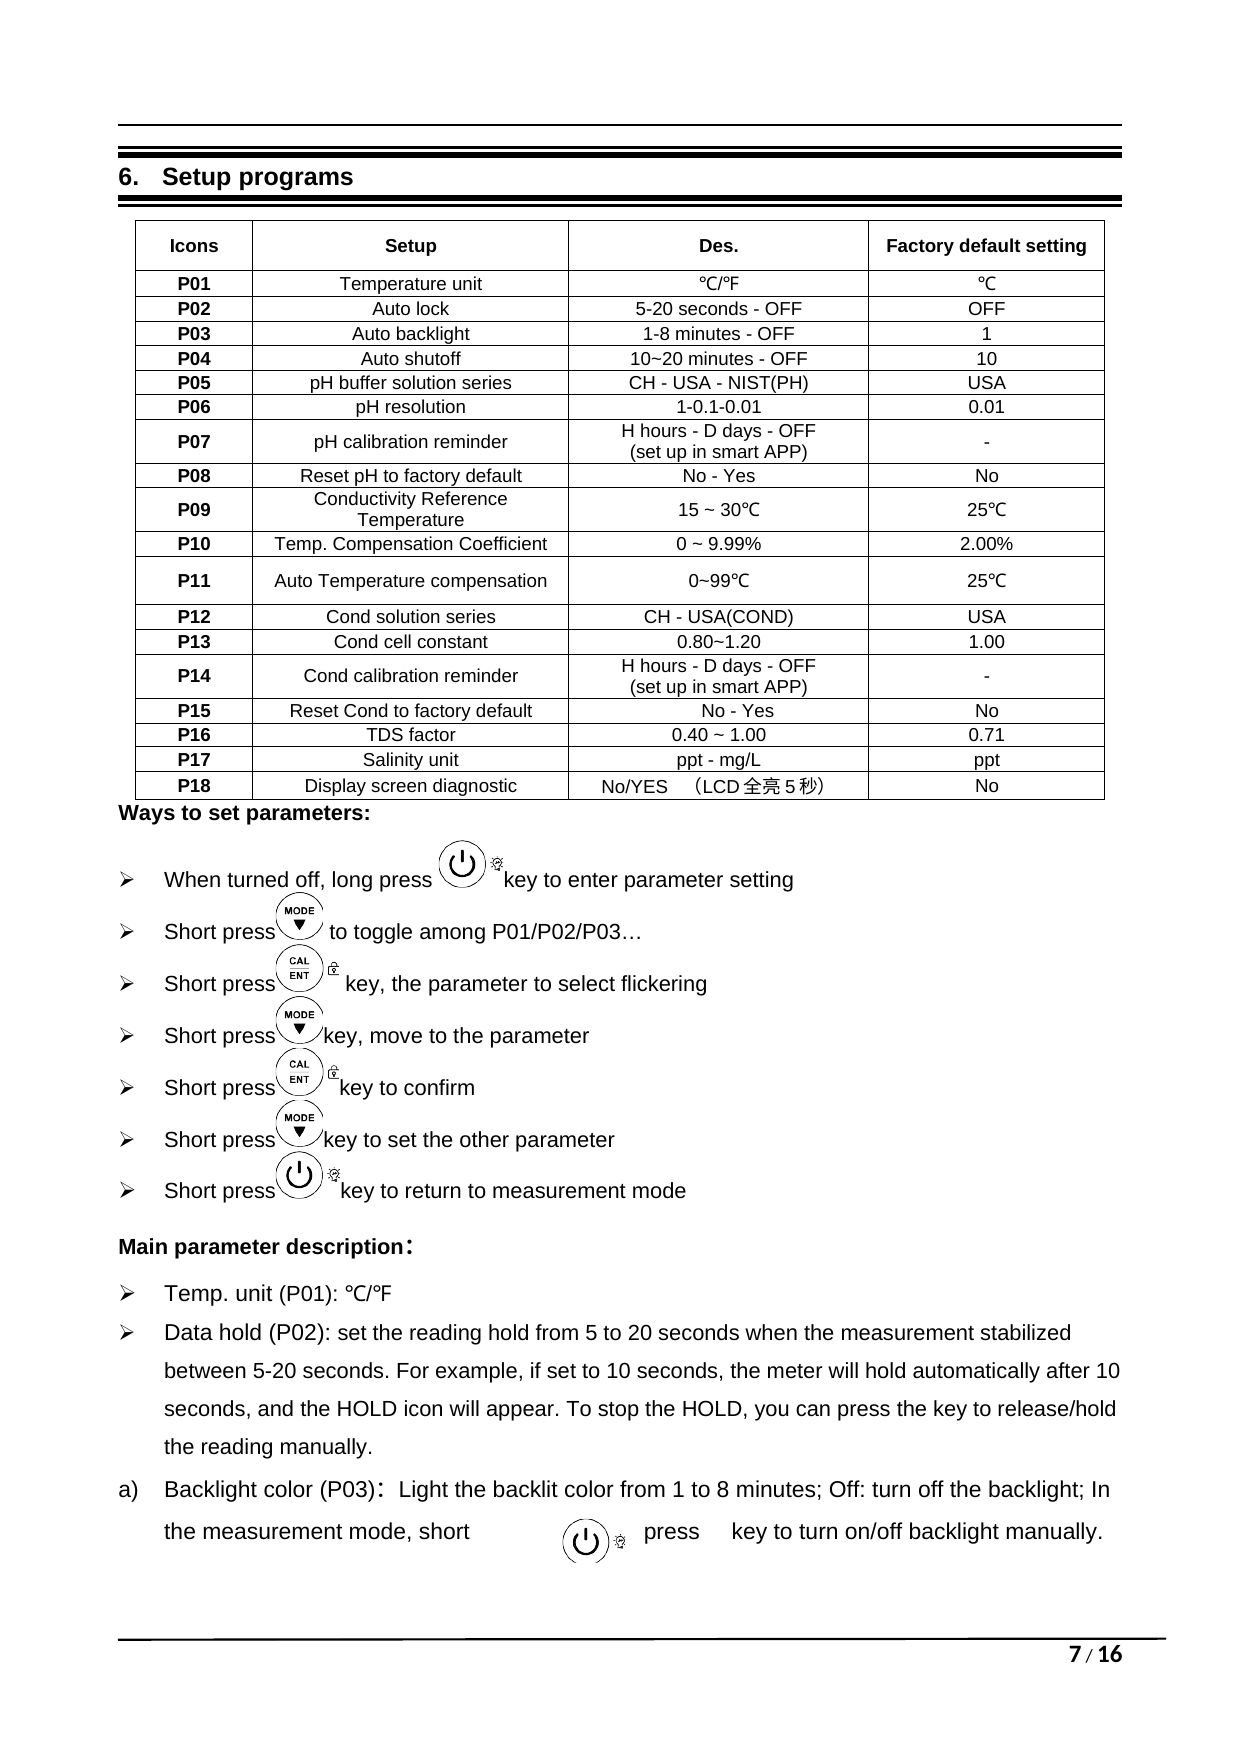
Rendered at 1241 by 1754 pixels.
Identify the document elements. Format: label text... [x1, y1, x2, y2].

table_cell 5-20 seconds - OFF [569, 297, 868, 321]
table_cell P04 [136, 346, 252, 370]
table_cell 1.00 [869, 630, 1104, 653]
picture [275, 1100, 323, 1147]
table_cell ℃/℉ [569, 271, 868, 296]
picture [275, 996, 323, 1044]
picture [275, 892, 323, 940]
table_cell P01 [136, 271, 252, 296]
table_cell P07 [136, 420, 252, 463]
table_cell OFF [869, 297, 1104, 321]
list Backlight color (P03)：Light the backlit color from 1 to 8 minutes; Off: turn off the backlight; In the measurement mode, short press key to turn on/off backlight manually. [118, 1471, 1122, 1544]
picture [275, 944, 339, 992]
table_cell ppt [869, 747, 1104, 771]
table_cell P06 [136, 395, 252, 419]
table_cell pH calibration reminder [253, 420, 568, 463]
table_cell P16 [136, 724, 252, 746]
table_header Icons [136, 221, 252, 269]
picture [275, 1151, 341, 1199]
list Short presskey to return to measurement mode [118, 1152, 1122, 1204]
table_cell 10 [869, 346, 1104, 370]
table_cell 10~20 minutes - OFF [569, 346, 868, 370]
picture [562, 1518, 625, 1563]
table_cell 0 ~ 9.99% [569, 532, 868, 556]
table_cell P09 [136, 488, 252, 531]
table_cell - [869, 420, 1104, 463]
text Ways to set parameters: [118, 800, 1122, 825]
table_cell P10 [136, 532, 252, 556]
table_cell 25℃ [869, 488, 1104, 531]
table_cell P17 [136, 747, 252, 771]
table_cell 2.00% [869, 532, 1104, 556]
picture [275, 1048, 339, 1096]
table_cell 25℃ [869, 557, 1104, 604]
table_cell P18 [136, 772, 252, 799]
table_cell H hours - D days - OFF (set up in smart APP) [569, 420, 868, 463]
table_cell Cond solution series [253, 605, 568, 629]
table_cell 0.80~1.20 [569, 630, 868, 653]
table_cell P02 [136, 297, 252, 321]
table_cell Salinity unit [253, 747, 568, 771]
table_cell P12 [136, 605, 252, 629]
table_cell ppt - mg/L [569, 747, 868, 771]
table_cell No [869, 699, 1104, 722]
table_cell - [869, 655, 1104, 698]
table_cell 1-0.1-0.01 [569, 395, 868, 419]
table_cell Cond cell constant [253, 630, 568, 653]
list Short presskey to set the other parameter [118, 1100, 1122, 1152]
table_cell ℃ [869, 271, 1104, 296]
table_cell 0~99℃ [569, 557, 868, 604]
table_cell P08 [136, 464, 252, 487]
table_cell P14 [136, 655, 252, 698]
table_cell pH buffer solution series [253, 371, 568, 394]
table_cell No [869, 464, 1104, 487]
table_cell Reset Cond to factory default [253, 699, 568, 722]
table_header Factory default setting [869, 221, 1104, 269]
subtitle Setup programs [118, 158, 1122, 195]
list Short presskey, move to the parameter [118, 996, 1122, 1048]
list Short press key, the parameter to select flickering [118, 944, 1122, 996]
table_cell P13 [136, 630, 252, 653]
table_cell Auto lock [253, 297, 568, 321]
table_cell 0.01 [869, 395, 1104, 419]
table_cell USA [869, 371, 1104, 394]
list When turned off, long press key to enter parameter setting [118, 841, 1122, 892]
table_cell pH resolution [253, 395, 568, 419]
table_cell P03 [136, 322, 252, 345]
table_cell Auto Temperature compensation [253, 557, 568, 604]
table_cell No - Yes [569, 464, 868, 487]
list Short press to toggle among P01/P02/P03… [118, 892, 1122, 944]
table_cell TDS factor [253, 724, 568, 746]
table_cell No [869, 772, 1104, 799]
table_cell Cond calibration reminder [253, 655, 568, 698]
list Short presskey to confirm [118, 1048, 1122, 1100]
table_cell CH - USA(COND) [569, 605, 868, 629]
table_cell USA [869, 605, 1104, 629]
table_cell 1 [869, 322, 1104, 345]
list Data hold (P02): set the reading hold from 5 to 20 seconds when the measurement stabilized between 5-20 seconds. For example, if set to 10 seconds, the meter will hold automatically after 10 seconds, and the HOLD icon will appear. To stop the HOLD, you can press the key to release/hold the reading manually. [118, 1319, 1122, 1459]
table_header Setup [253, 221, 568, 269]
table_cell H hours - D days - OFF (set up in smart APP) [569, 655, 868, 698]
text Main parameter description： [118, 1229, 1122, 1261]
table_cell CH - USA - NIST(PH) [569, 371, 868, 394]
table_cell Display screen diagnostic [253, 772, 568, 799]
table_cell 0.40 ~ 1.00 [569, 724, 868, 746]
picture [438, 840, 504, 888]
table_cell 0.71 [869, 724, 1104, 746]
table_cell P15 [136, 699, 252, 722]
list Temp. unit (P01): ℃/℉ [118, 1279, 1122, 1306]
table_cell Temp. Compensation Coefficient [253, 532, 568, 556]
table_cell 15 ~ 30℃ [569, 488, 868, 531]
table_cell No - Yes [569, 699, 868, 722]
table_cell Auto backlight [253, 322, 568, 345]
table_cell P11 [136, 557, 252, 604]
table_header Des. [569, 221, 868, 269]
table_cell Auto shutoff [253, 346, 568, 370]
table_cell No/YES （LCD全亮5秒） [569, 772, 868, 799]
table_cell 1-8 minutes - OFF [569, 322, 868, 345]
table_cell P05 [136, 371, 252, 394]
table_cell Temperature unit [253, 271, 568, 296]
table_cell Conductivity Reference Temperature [253, 488, 568, 531]
table_cell Reset pH to factory default [253, 464, 568, 487]
